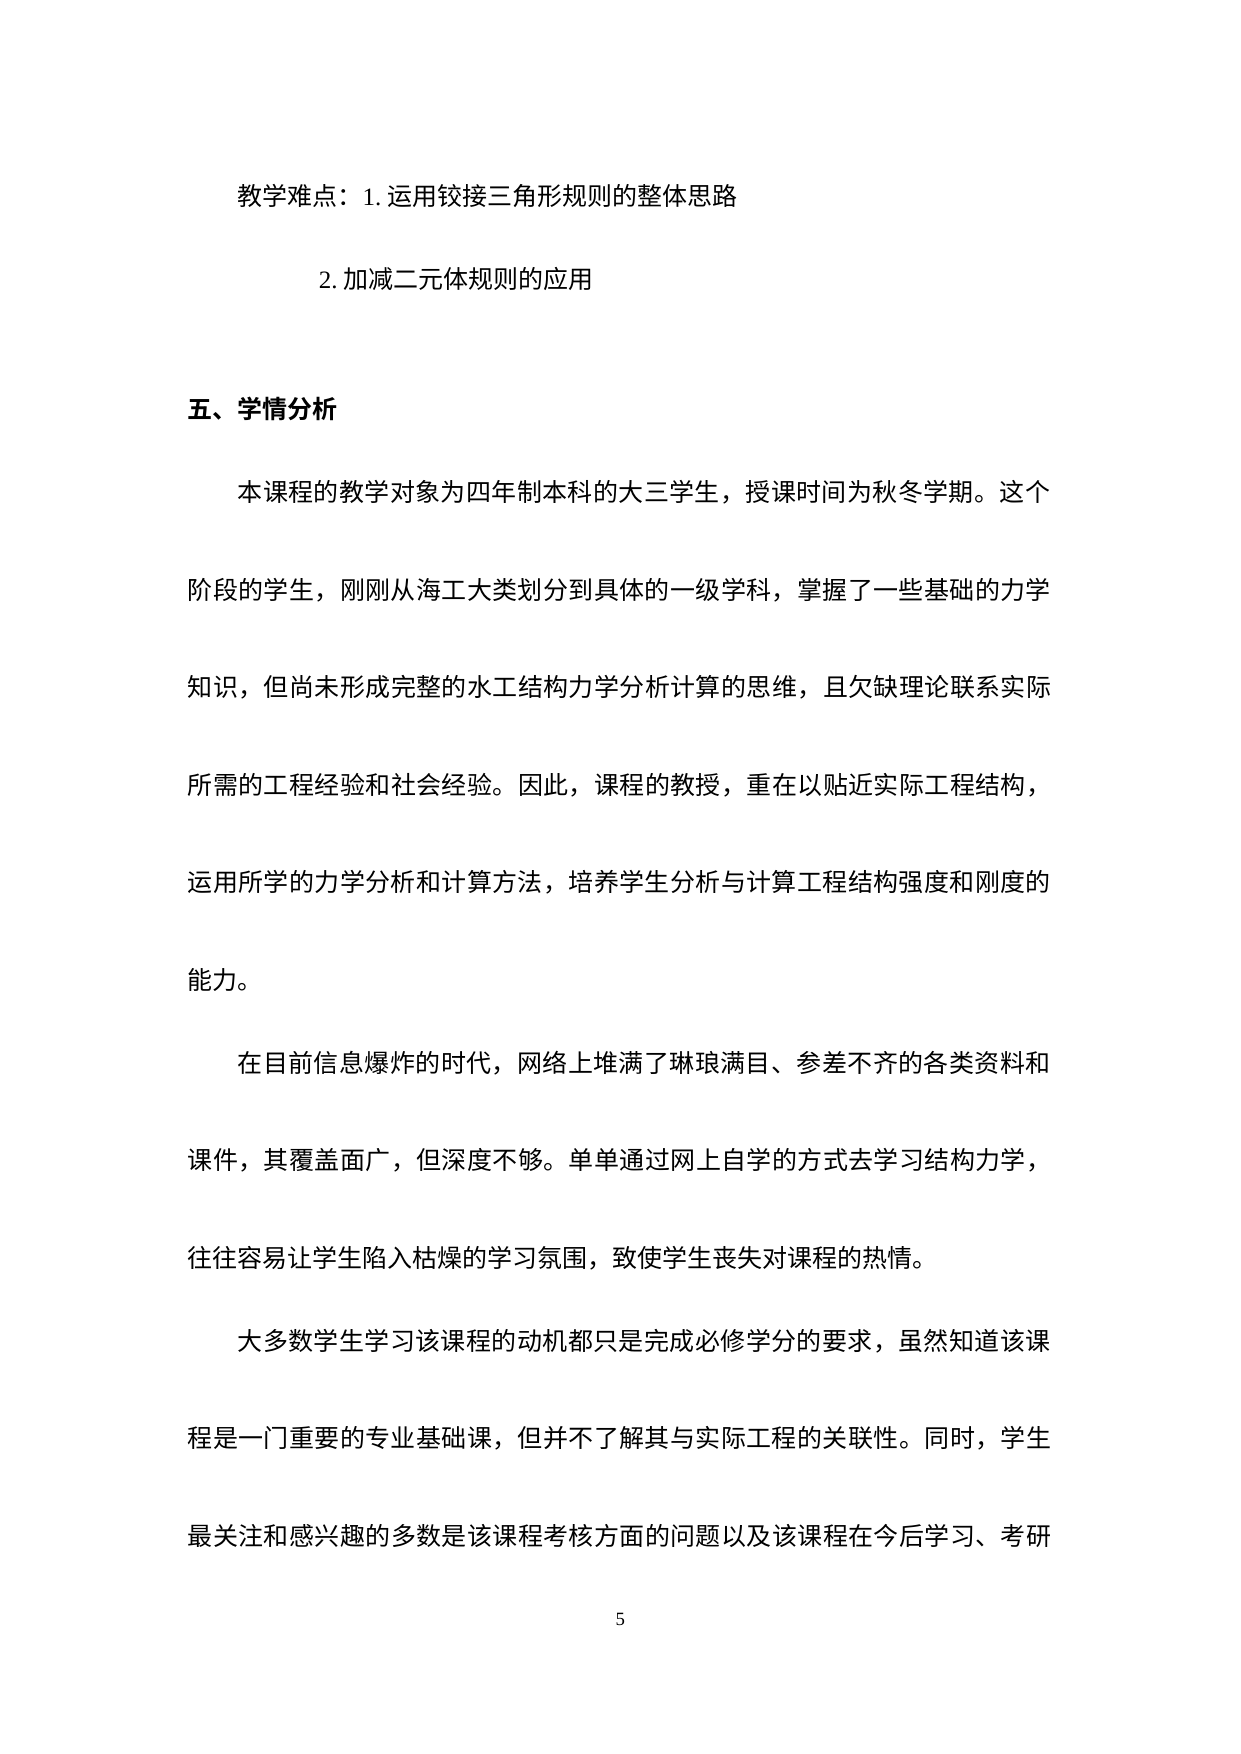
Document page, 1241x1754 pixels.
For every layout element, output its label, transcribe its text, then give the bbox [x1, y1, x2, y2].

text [187, 1307, 1053, 1567]
text 本课程的教学对象为四年制本科的大三学生，授课时间为秋冬学期。这个阶段的学生，刚刚从海工大类划分到具体的一级学科，掌握了一些基础的力学知识，但尚未形成完整的水工结构力学分析计算的思维，且欠缺理论联系实际所需的工程经验和社会经验。因此，课程的教授，重在以贴近实际工程结构，运用所学的力学分析和计算方法，培养学生分析与计算工程结构强度和刚度的能力。 [187, 458, 1053, 1011]
text 2. 加减二元体规则的应用 [275, 245, 1053, 310]
text 五、学情分析 [187, 375, 1053, 440]
text 在目前信息爆炸的时代，网络上堆满了琳琅满目、参差不齐的各类资料和课件，其覆盖面广，但深度不够。单单通过网上自学的方式去学习结构力学，往往容易让学生陷入枯燥的学习氛围，致使学生丧失对课程的热情。 [187, 1029, 1053, 1289]
text 教学难点：1. 运用铰接三角形规则的整体思路 [237, 162, 1053, 227]
